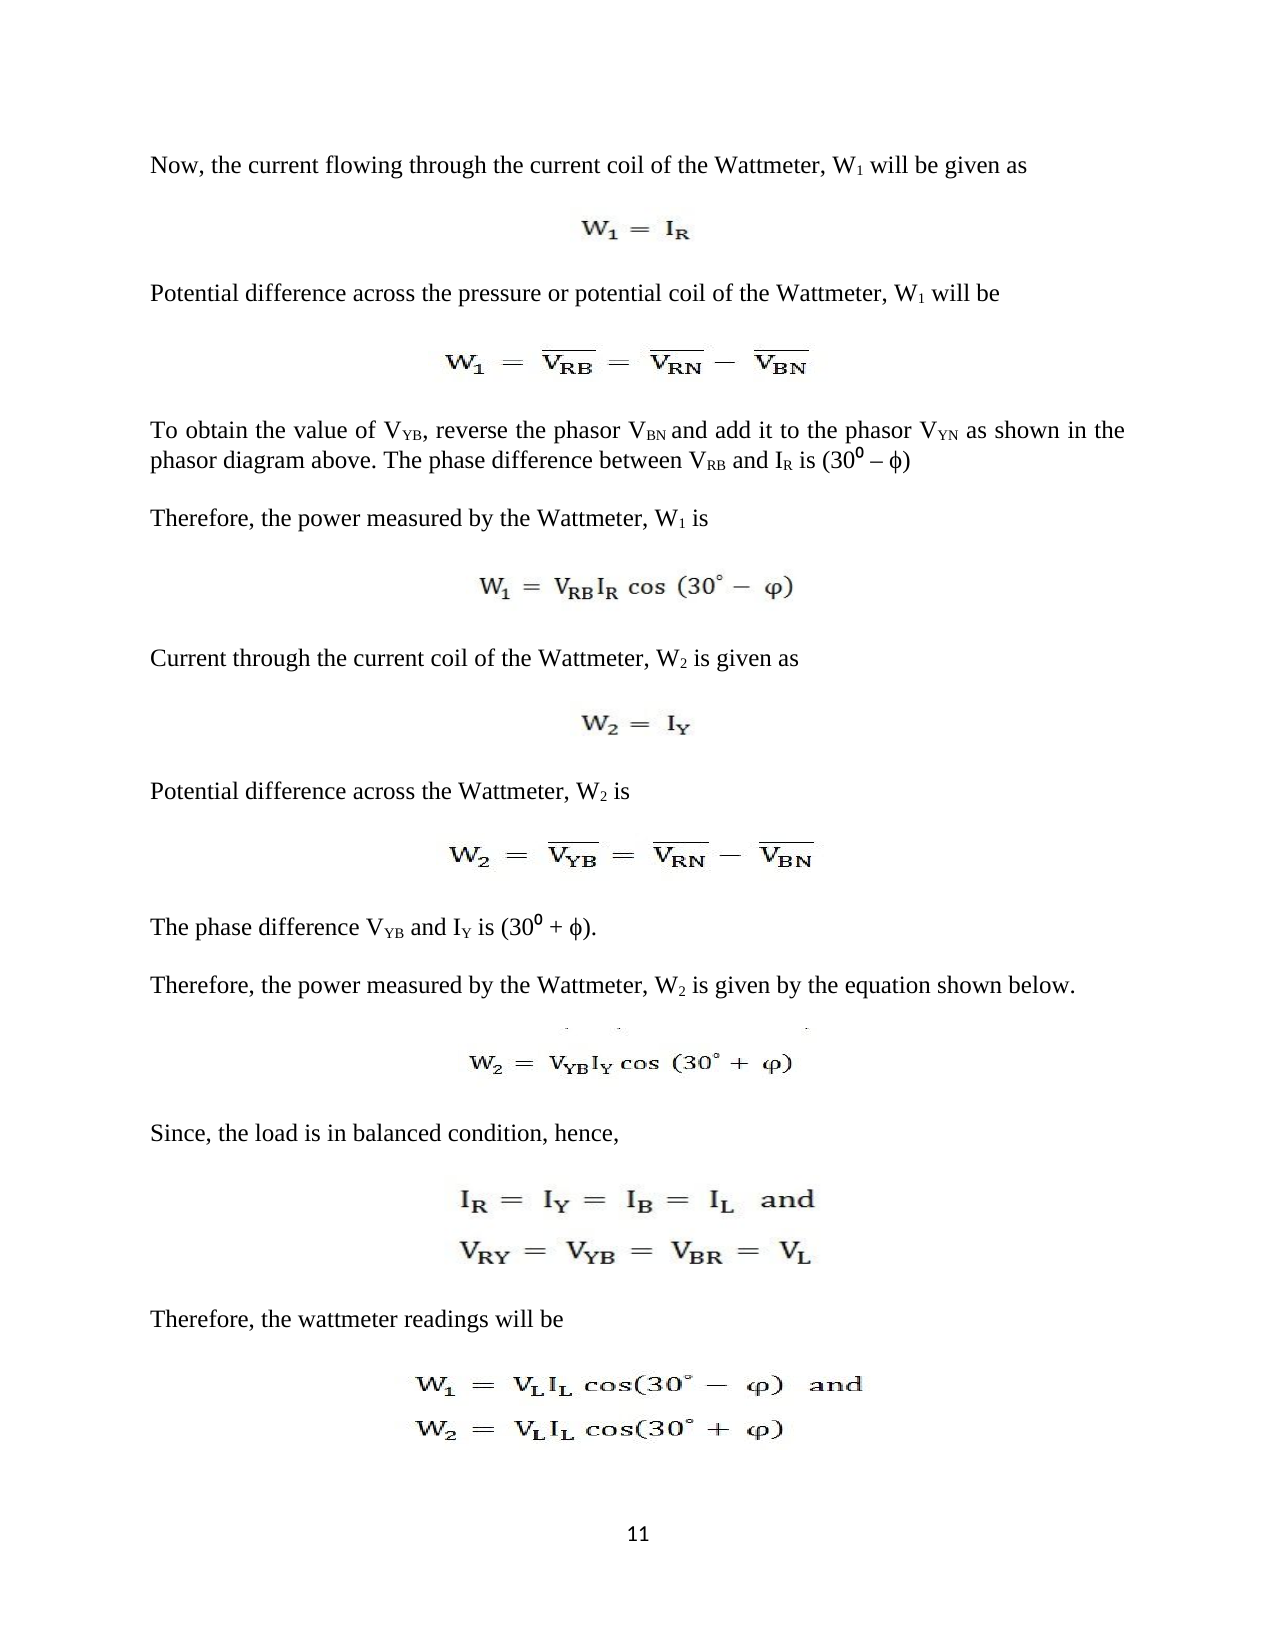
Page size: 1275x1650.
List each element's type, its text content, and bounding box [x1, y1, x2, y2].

text Therefore, the power measured by the Wattmeter, W2 is given by the equation shown below. [150, 970, 1125, 999]
picture [436, 833, 839, 882]
picture [444, 1175, 831, 1275]
picture [457, 1028, 818, 1089]
text Since, the load is in balanced condition, hence, [150, 1118, 1125, 1147]
text Potential difference across the Wattmeter, W2 is [150, 776, 1125, 805]
picture [569, 701, 706, 747]
text Now, the current flowing through the current coil of the Wattmeter, W1 will be given as [150, 150, 1125, 179]
text To obtain the value of VYB, reverse the phasor VBN and add it to the phasor VYN as shown in the phasor diagram above. The phase difference between VRB and IR is (30⁰ – ϕ) [150, 415, 1125, 474]
text The phase difference VYB and IY is (30⁰ + ϕ). [150, 911, 1125, 941]
picture [428, 335, 847, 386]
picture [465, 560, 810, 614]
text Therefore, the power measured by the Wattmeter, W1 is [150, 503, 1125, 532]
text Therefore, the wattmeter readings will be [150, 1304, 1125, 1333]
picture [569, 207, 706, 249]
text Current through the current coil of the Wattmeter, W2 is given as [150, 643, 1125, 672]
text Potential difference across the pressure or potential coil of the Wattmeter, W1 will be [150, 278, 1125, 306]
picture [394, 1361, 881, 1450]
